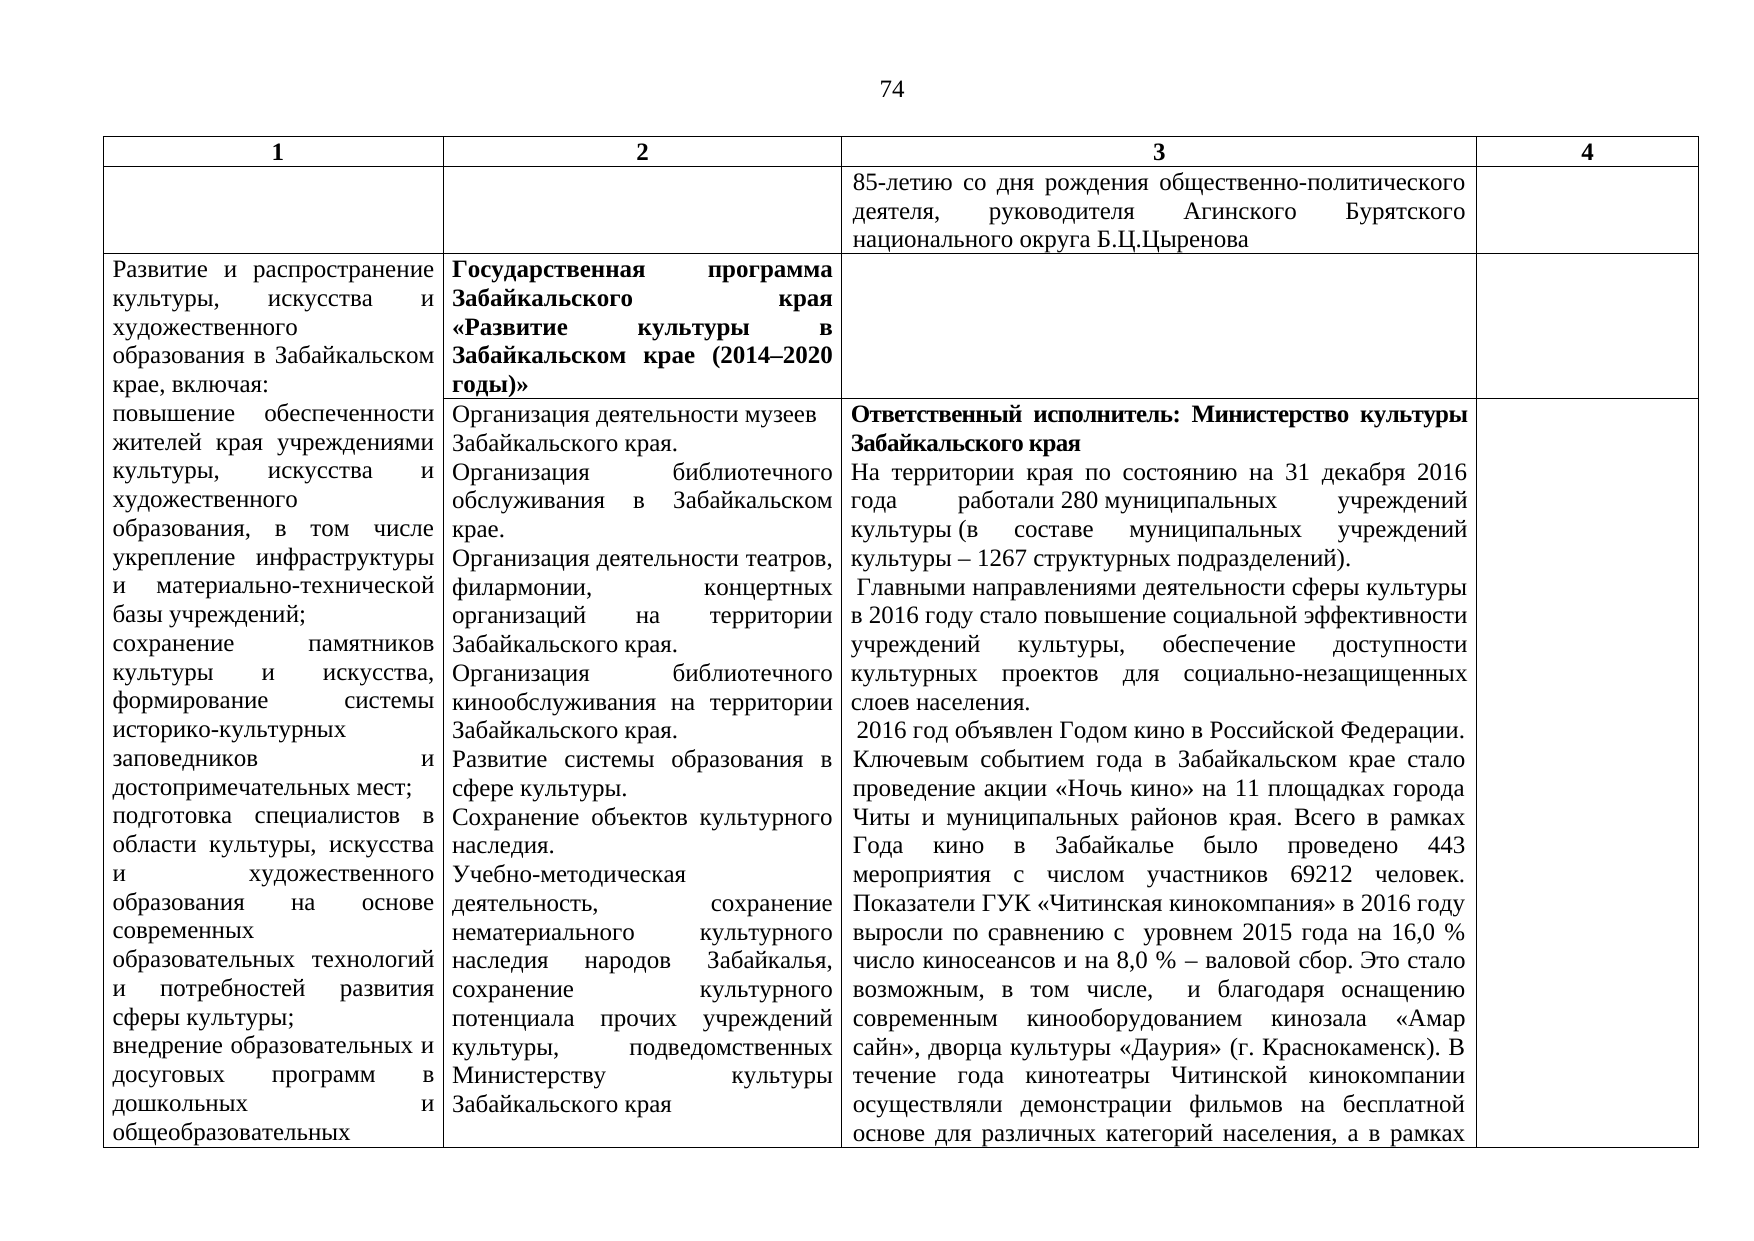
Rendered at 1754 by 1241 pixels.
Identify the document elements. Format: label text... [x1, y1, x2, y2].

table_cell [842, 399, 1476, 1147]
table_header 3 [842, 137, 1476, 166]
table_header 4 [1477, 137, 1698, 166]
table_cell [104, 167, 443, 253]
table_header 1 [104, 137, 443, 166]
table_cell [1477, 254, 1698, 398]
table_cell Развитие и распространение культуры, искусства и художественного образования в Забайкальском крае, включая: повышение обеспеченности жителей края учреждениями культуры, искусства и художественного образования, в том числе укрепление инфраструктуры и материально-технической базы учреждений; сохранение памятников культуры и искусства, формирование системы историко-культурных заповедников и достопримечательных мест; подготовка специалистов в области культуры, искусства и художественного образования на основе современных образовательных технологий и потребностей развития сферы культуры; внедрение образовательных и досуговых программ в дошкольных и общеобразовательных учреждениях, учреждениях профессионального образования, социальных учреждениях, направленных на изучение и распространение культуры и искусства [104, 254, 443, 1147]
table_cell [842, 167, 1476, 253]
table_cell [444, 167, 841, 253]
table_cell [1477, 399, 1698, 1147]
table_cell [444, 399, 841, 1147]
table_cell [1477, 167, 1698, 253]
table_cell [842, 254, 1476, 398]
table_header 2 [444, 137, 841, 166]
table_cell Государственная программа Забайкальского края «Развитие культуры в Забайкальском крае (2014–2020 годы)» [444, 254, 841, 398]
